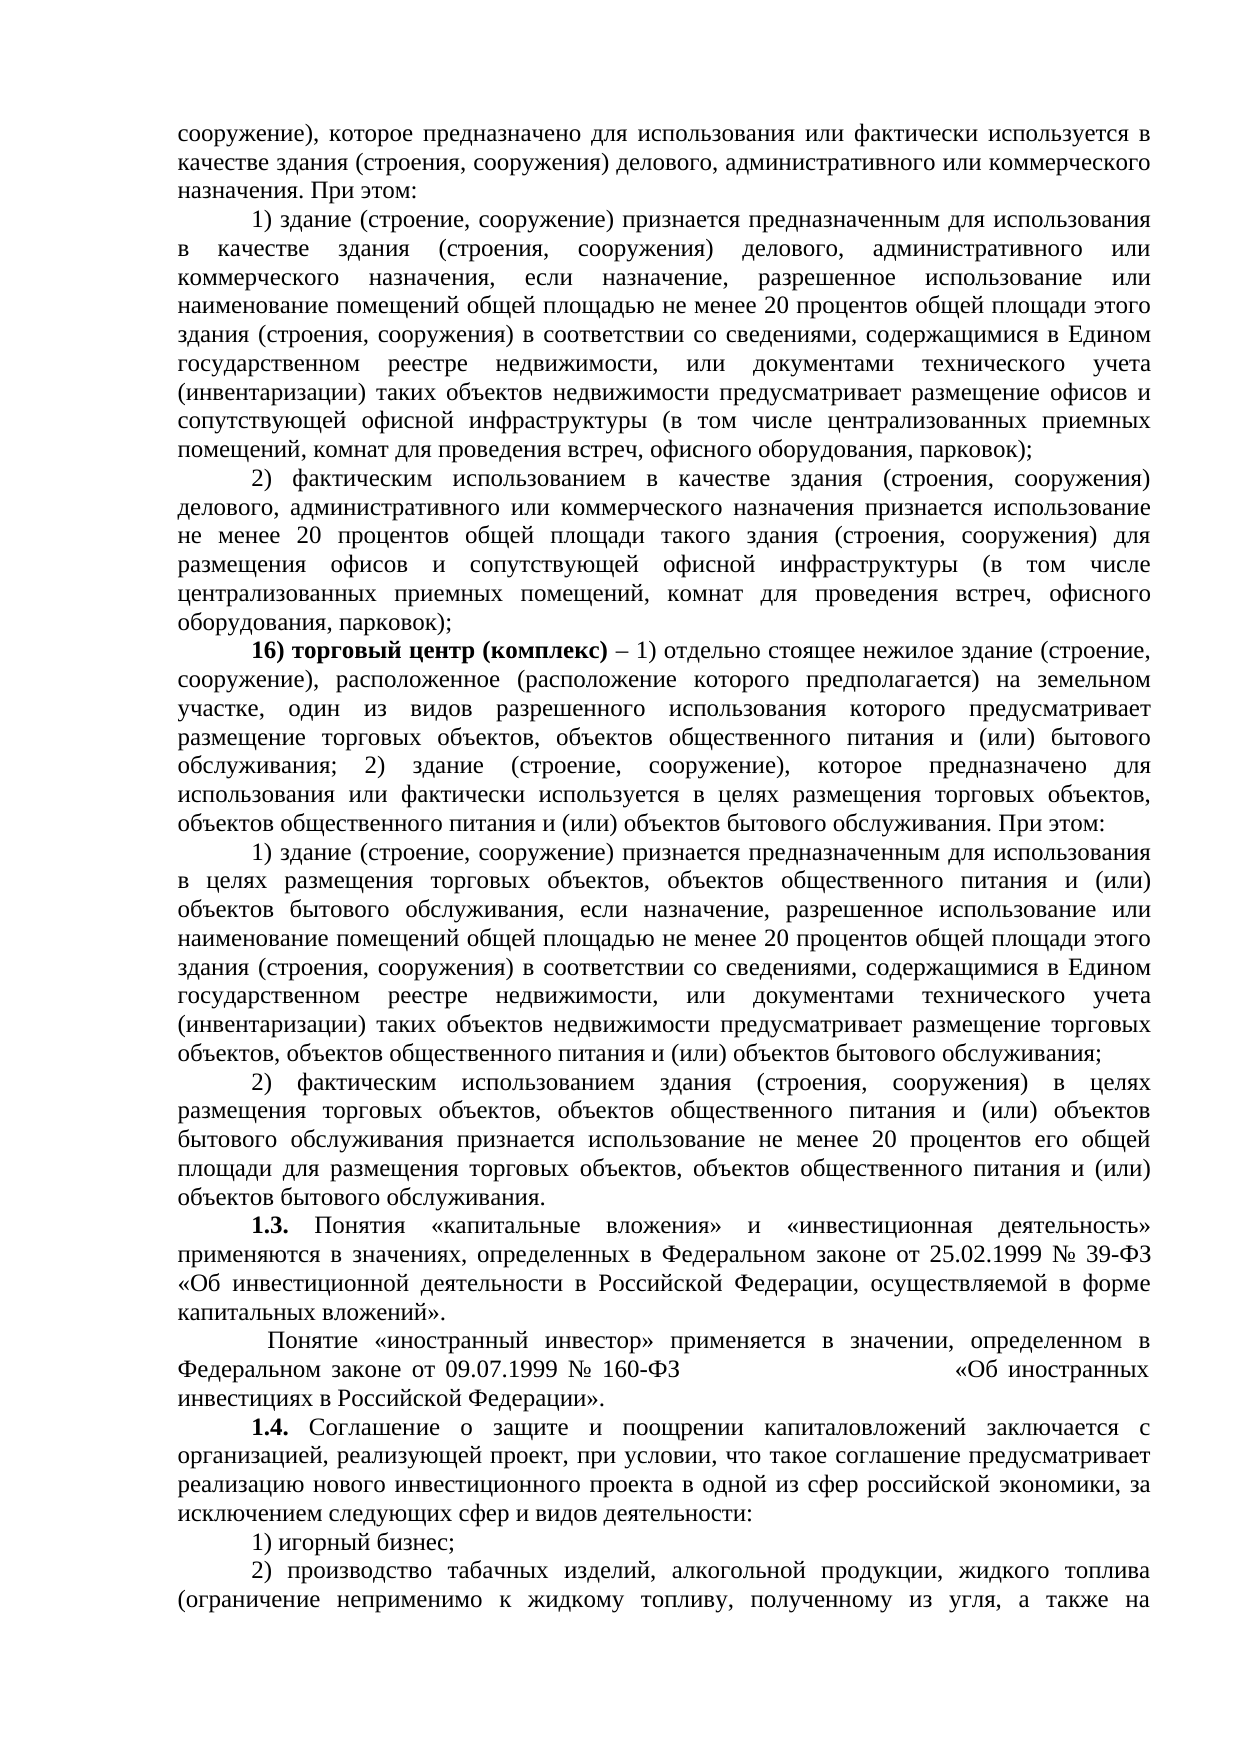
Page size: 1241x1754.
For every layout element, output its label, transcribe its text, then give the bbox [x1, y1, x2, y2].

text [177, 1556, 1152, 1613]
text 2) фактическим использованием в качестве здания (строения, сооружения) делового, административного или коммерческого назначения признается использование не менее 20 процентов общей площади такого здания (строения, сооружения) для размещения офисов и сопутствующей офисной инфраструктуры (в том числе централизованных приемных помещений, комнат для проведения встреч, офисного оборудования, парковок); [177, 463, 1152, 636]
text 16) торговый центр (комплекс) – 1) отдельно стоящее нежилое здание (строение, сооружение), расположенное (расположение которого предполагается) на земельном участке, один из видов разрешенного использования которого предусматривает размещение торговых объектов, объектов общественного питания и (или) бытового обслуживания; 2) здание (строение, сооружение), которое предназначено для использования или фактически используется в целях размещения торговых объектов, объектов общественного питания и (или) объектов бытового обслуживания. При этом: [177, 636, 1152, 837]
text 1) здание (строение, сооружение) признается предназначенным для использования в целях размещения торговых объектов, объектов общественного питания и (или) объектов бытового обслуживания, если назначение, разрешенное использование или наименование помещений общей площадью не менее 20 процентов общей площади этого здания (строения, сооружения) в соответствии со сведениями, содержащимися в Едином государственном реестре недвижимости, или документами технического учета (инвентаризации) таких объектов недвижимости предусматривает размещение торговых объектов, объектов общественного питания и (или) объектов бытового обслуживания; [177, 837, 1152, 1067]
text 1.3. Понятия «капитальные вложения» и «инвестиционная деятельность» применяются в значениях, определенных в Федеральном законе от 25.02.1999 № 39-ФЗ «Об инвестиционной деятельности в Российской Федерации, осуществляемой в форме капитальных вложений». [177, 1211, 1152, 1326]
text 1) здание (строение, сооружение) признается предназначенным для использования в качестве здания (строения, сооружения) делового, административного или коммерческого назначения, если назначение, разрешенное использование или наименование помещений общей площадью не менее 20 процентов общей площади этого здания (строения, сооружения) в соответствии со сведениями, содержащимися в Едином государственном реестре недвижимости, или документами технического учета (инвентаризации) таких объектов недвижимости предусматривает размещение офисов и сопутствующей офисной инфраструктуры (в том числе централизованных приемных помещений, комнат для проведения встреч, офисного оборудования, парковок); [177, 204, 1152, 463]
text 1) игорный бизнес; [177, 1527, 1152, 1556]
text 1.4. Соглашение о защите и поощрении капиталовложений заключается с организацией, реализующей проект, при условии, что такое соглашение предусматривает реализацию нового инвестиционного проекта в одной из сфер российской экономики, за исключением следующих сфер и видов деятельности: [177, 1412, 1152, 1527]
text Понятие «иностранный инвестор» применяется в значении, определенном в Федеральном законе от 09.07.1999 № 160-ФЗ «Об иностранных инвестициях в Российской Федерации». [177, 1326, 1152, 1412]
text 2) фактическим использованием здания (строения, сооружения) в целях размещения торговых объектов, объектов общественного питания и (или) объектов бытового обслуживания признается использование не менее 20 процентов его общей площади для размещения торговых объектов, объектов общественного питания и (или) объектов бытового обслуживания. [177, 1067, 1152, 1211]
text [177, 118, 1152, 204]
